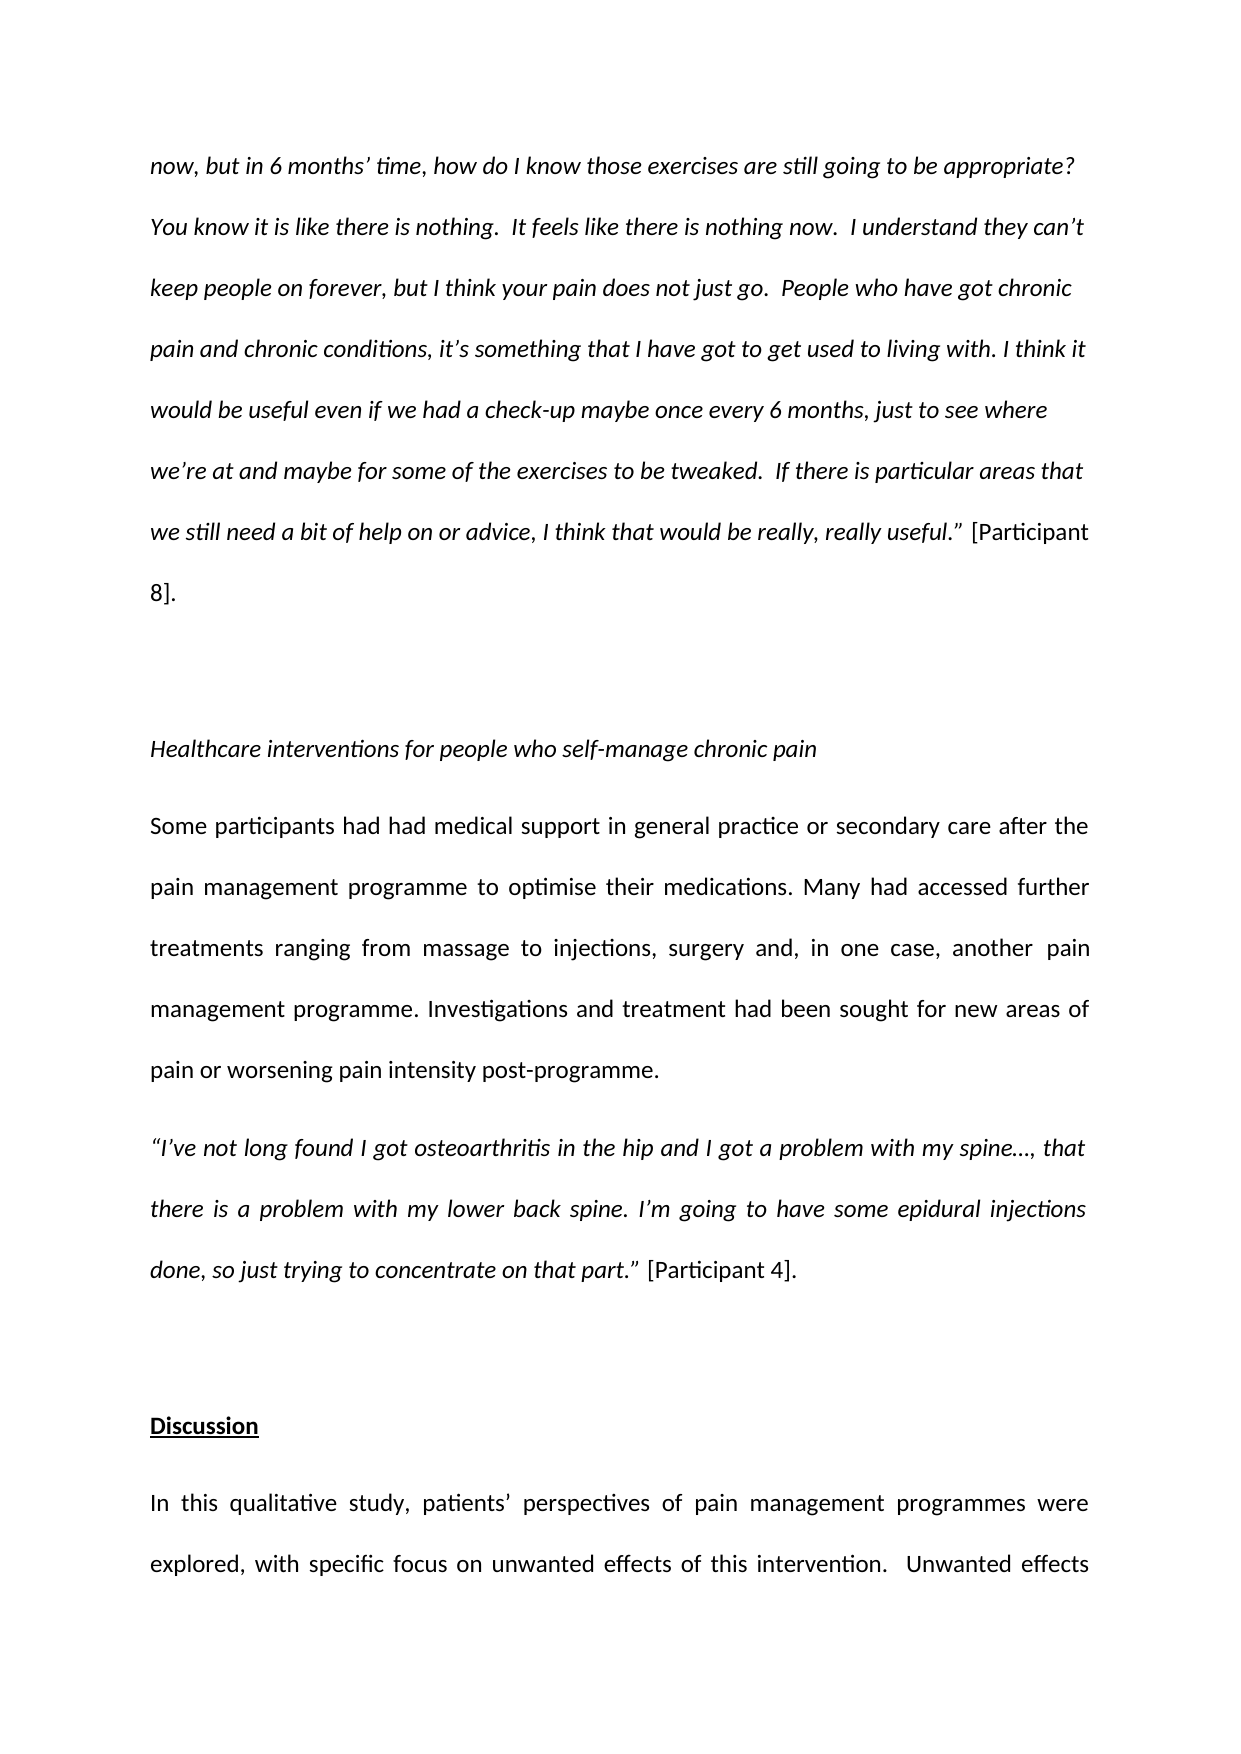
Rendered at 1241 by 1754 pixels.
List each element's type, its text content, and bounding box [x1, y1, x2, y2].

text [150, 1487, 1090, 1579]
text Discussion [150, 1410, 1090, 1440]
text “I’ve not long found I got osteoarthritis in the hip and I got a problem with my spine…, that there is a problem with my lower back spine. I’m going to have some epidural injections done, so just trying to concentrate on that part.” [Participant 4]. [150, 1132, 1090, 1285]
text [150, 150, 1090, 608]
text Some participants had had medical support in general practice or secondary care after the pain management programme to optimise their medications. Many had accessed further treatments ranging from massage to injections, surgery and, in one case, another pain management programme. Investigations and treatment had been sought for new areas of pain or worsening pain intensity post-programme. [150, 810, 1090, 1085]
text Healthcare interventions for people who self-manage chronic pain [150, 733, 1090, 763]
